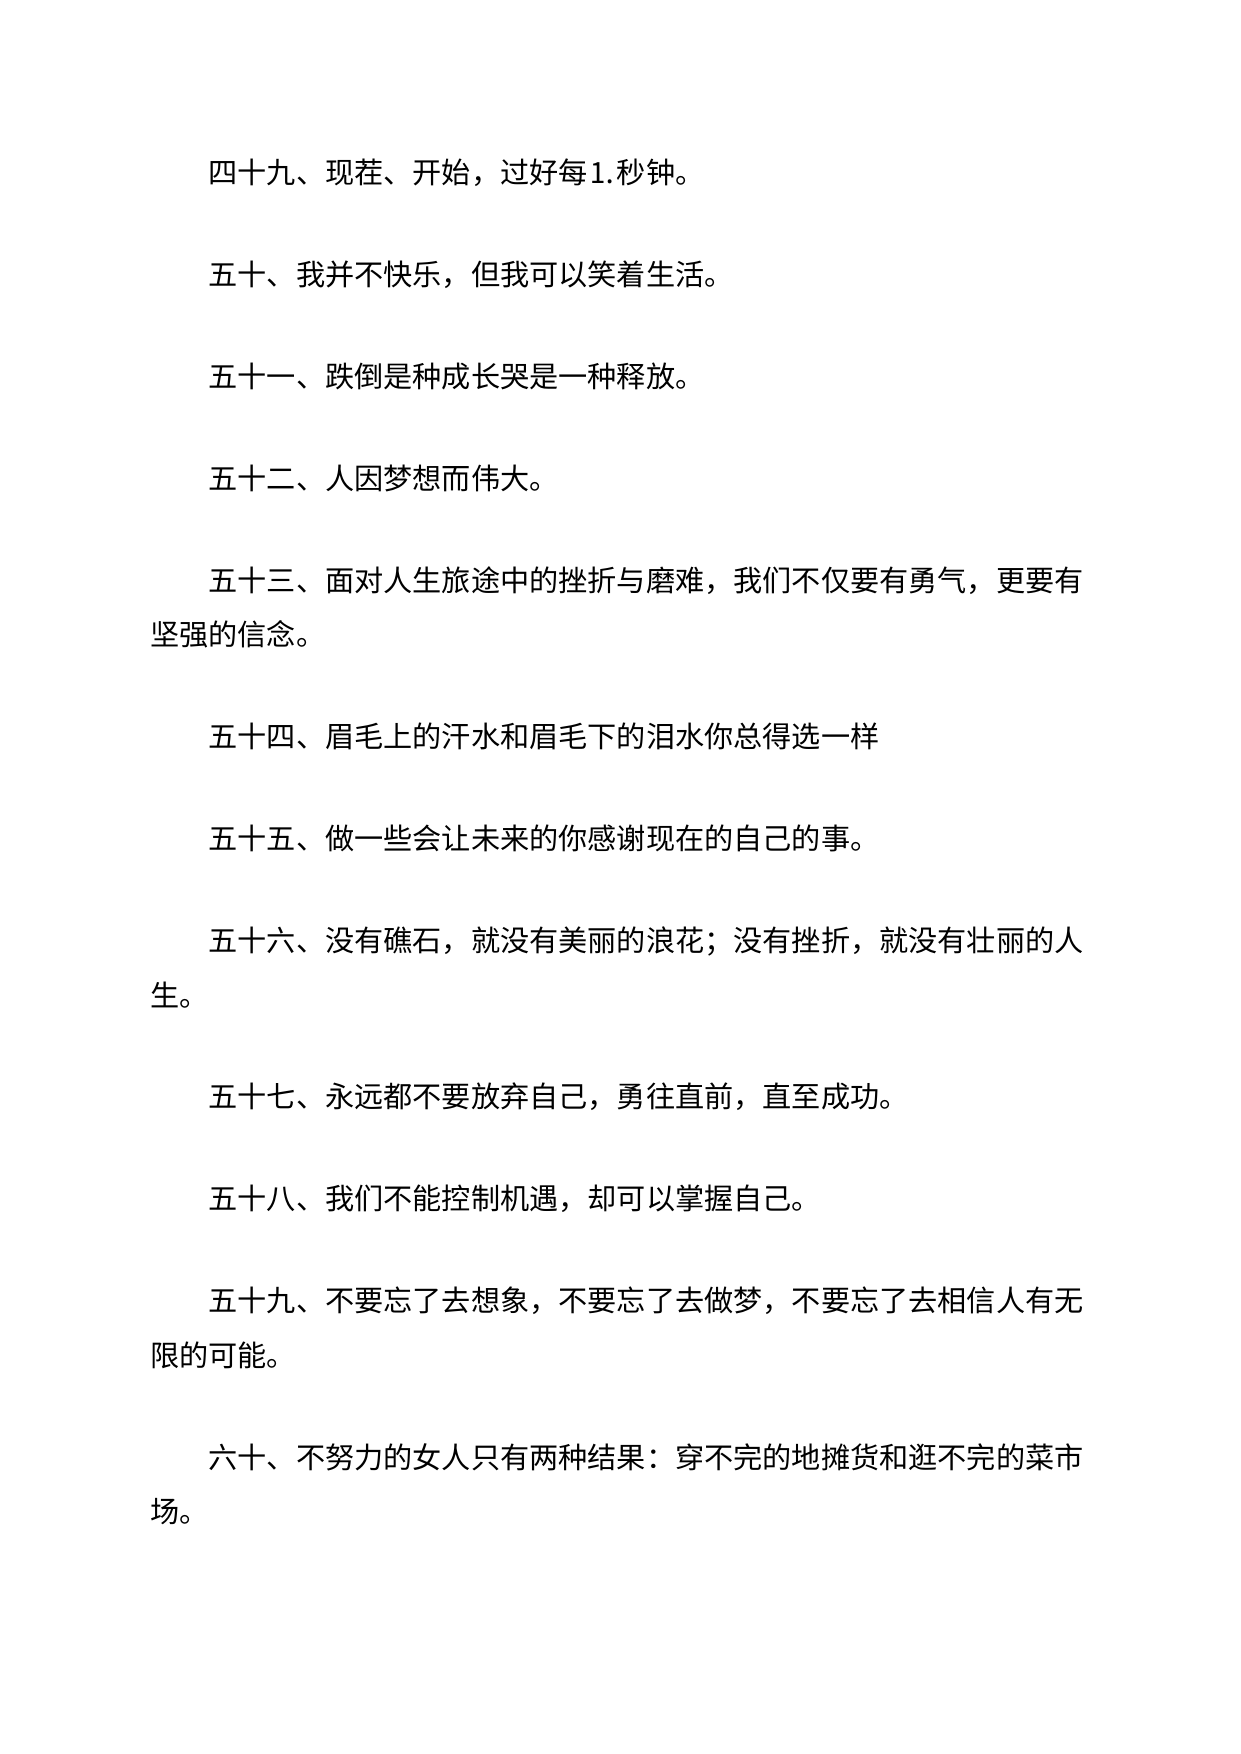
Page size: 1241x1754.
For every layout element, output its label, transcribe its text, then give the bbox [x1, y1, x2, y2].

text 六十、不努力的女人只有两种结果：穿不完的地摊货和逛不完的菜市场。 [150, 1434, 1090, 1531]
text 五十六、没有礁石，就没有美丽的浪花；没有挫折，就没有壮丽的人生。 [150, 917, 1090, 1014]
text 五十九、不要忘了去想象，不要忘了去做梦，不要忘了去相信人有无限的可能。 [150, 1277, 1090, 1375]
text 五十三、面对人生旅途中的挫折与磨难，我们不仅要有勇气，更要有坚强的信念。 [150, 557, 1090, 654]
text 五十八、我们不能控制机遇，却可以掌握自己。 [150, 1176, 1090, 1218]
text 五十、我并不快乐，但我可以笑着生活。 [150, 252, 1090, 294]
text 五十二、人因梦想而伟大。 [150, 455, 1090, 498]
text 五十四、眉毛上的汗水和眉毛下的泪水你总得选一样 [150, 714, 1090, 756]
text 五十五、做一些会让未来的你感谢现在的自己的事。 [150, 816, 1090, 858]
text 四十九、现茬、开始，过好每⒈秒钟。 [150, 150, 1090, 192]
text 五十一、跌倒是种成长哭是一种释放。 [150, 353, 1090, 396]
text 五十七、永远都不要放弃自己，勇往直前，直至成功。 [150, 1074, 1090, 1116]
